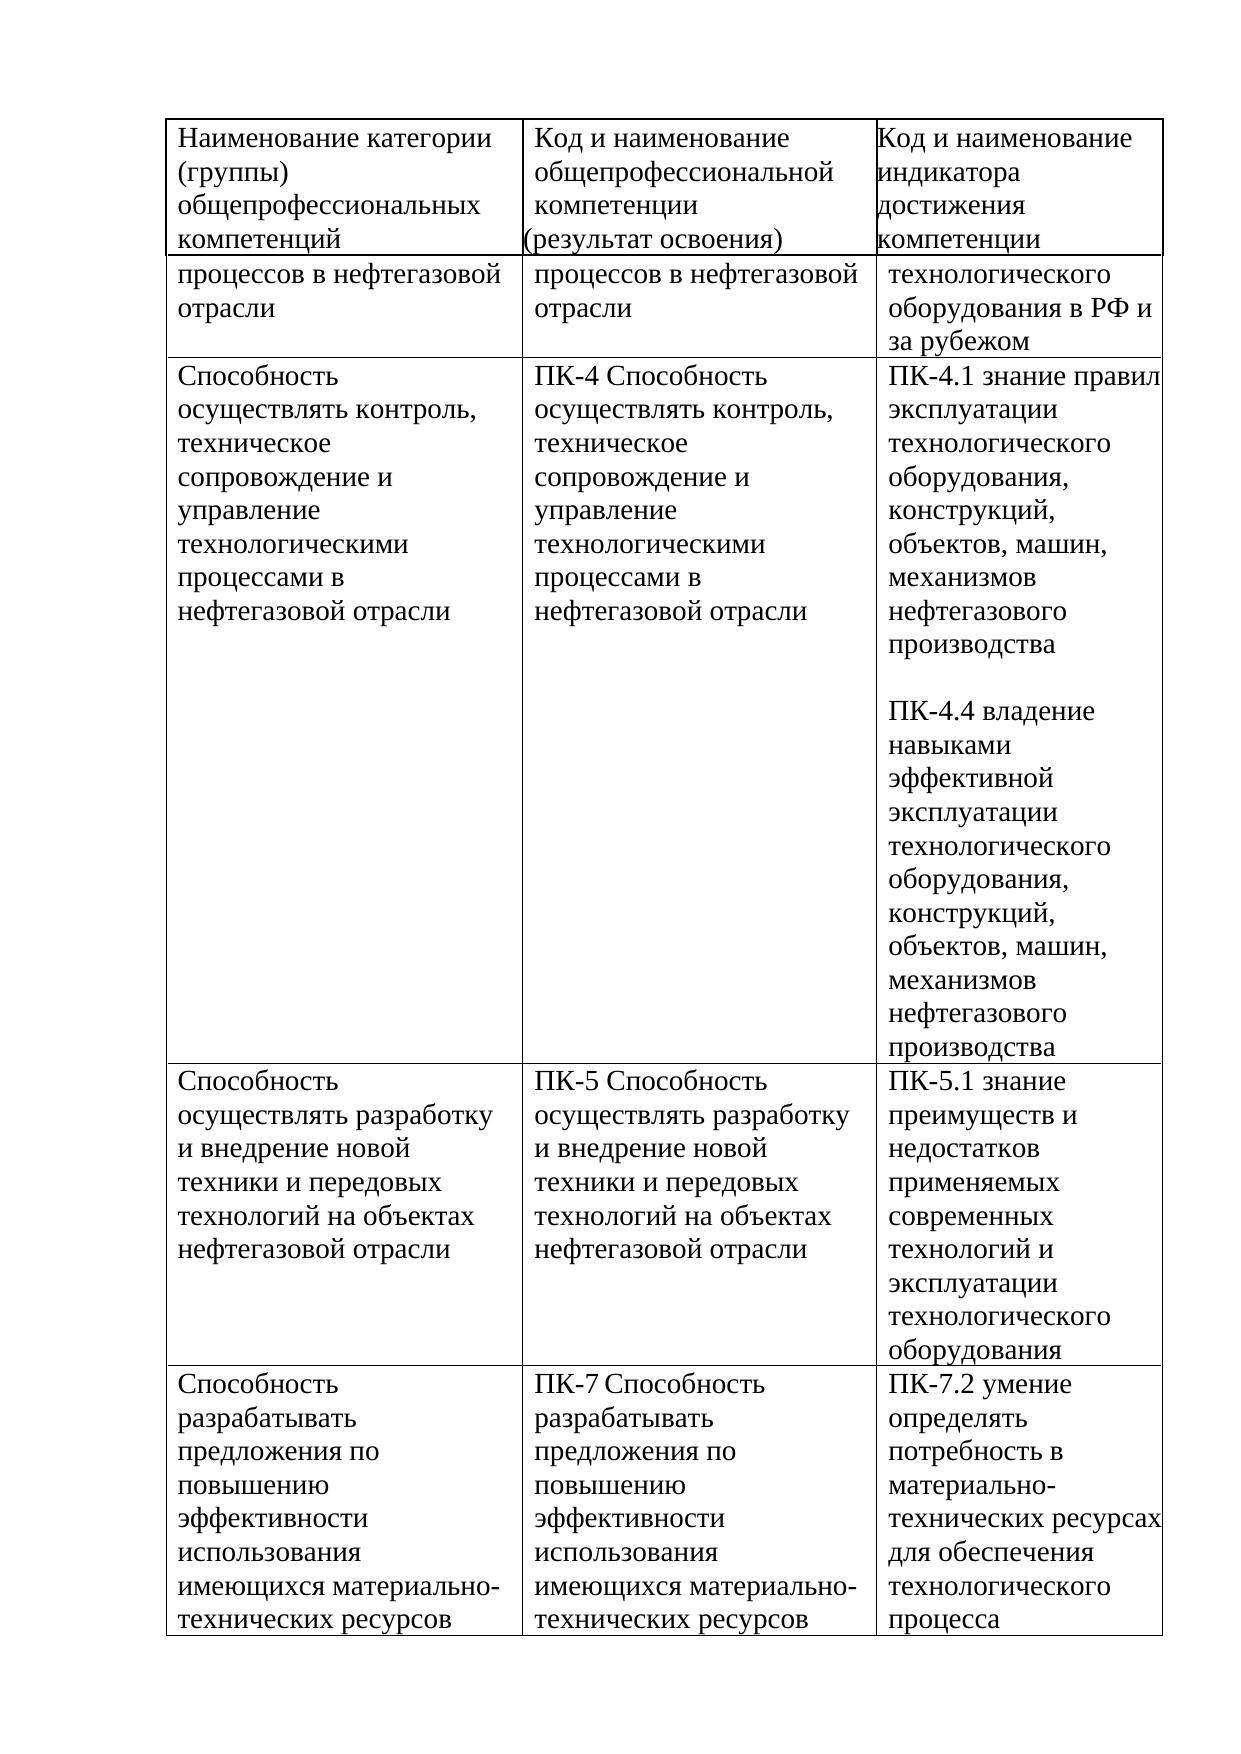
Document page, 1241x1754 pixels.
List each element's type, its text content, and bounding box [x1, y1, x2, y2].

table_cell ПК-4.1 знание правил эксплуатации технологического оборудования, конструкций, объектов, машин, механизмов нефтегазового производства ПК-4.4 владение навыками эффективной эксплуатации технологического оборудования, конструкций, объектов, машин, механизмов нефтегазового производства [877, 357, 1162, 1062]
table_cell ПК-4 Способность осуществлять контроль, техническое сопровождение и управление технологическими процессами в нефтегазовой отрасли [523, 358, 876, 1062]
table_cell Способность осуществлять разработку и внедрение новой техники и передовых технологий на объектах нефтегазовой отрасли [167, 1064, 522, 1365]
table_cell Способность разрабатывать предложения по повышению эффективности использования имеющихся материально-технических ресурсов [167, 1366, 522, 1635]
table_cell ПК-5 Способность осуществлять разработку и внедрение новой техники и передовых технологий на объектах нефтегазовой отрасли [523, 1064, 876, 1365]
table_cell ПК-7 Способность разрабатывать предложения по повышению эффективности использования имеющихся материально-технических ресурсов [523, 1366, 876, 1635]
table_cell Способность анализировать и обобщать данные о работе технологического оборудования, систем и технологических процессов в нефтегазовой отрасли [167, 255, 522, 357]
table_cell ПК-3 Способность анализировать и обобщать данные о работе технологического оборудования, систем и технологических процессов в нефтегазовой отрасли [523, 256, 876, 357]
table_cell ПК-3.2 умение анализировать и определять преимущества и недостатки применяемого технологического оборудования в РФ и за рубежом [877, 254, 1162, 357]
table_header Наименование категории (группы) общепрофессиональных компетенций [167, 120, 522, 254]
table_header Код и наименование индикатора достижения компетенции [878, 120, 1162, 254]
table_header Код и наименование общепрофессиональной компетенции (результат освоения) [524, 120, 876, 254]
table_cell ПК-5.1 знание преимуществ и недостатков применяемых современных технологий и эксплуатации технологического оборудования [877, 1063, 1162, 1365]
table_cell Способность осуществлять контроль, техническое сопровождение и управление технологическими процессами в нефтегазовой отрасли [167, 358, 522, 1062]
